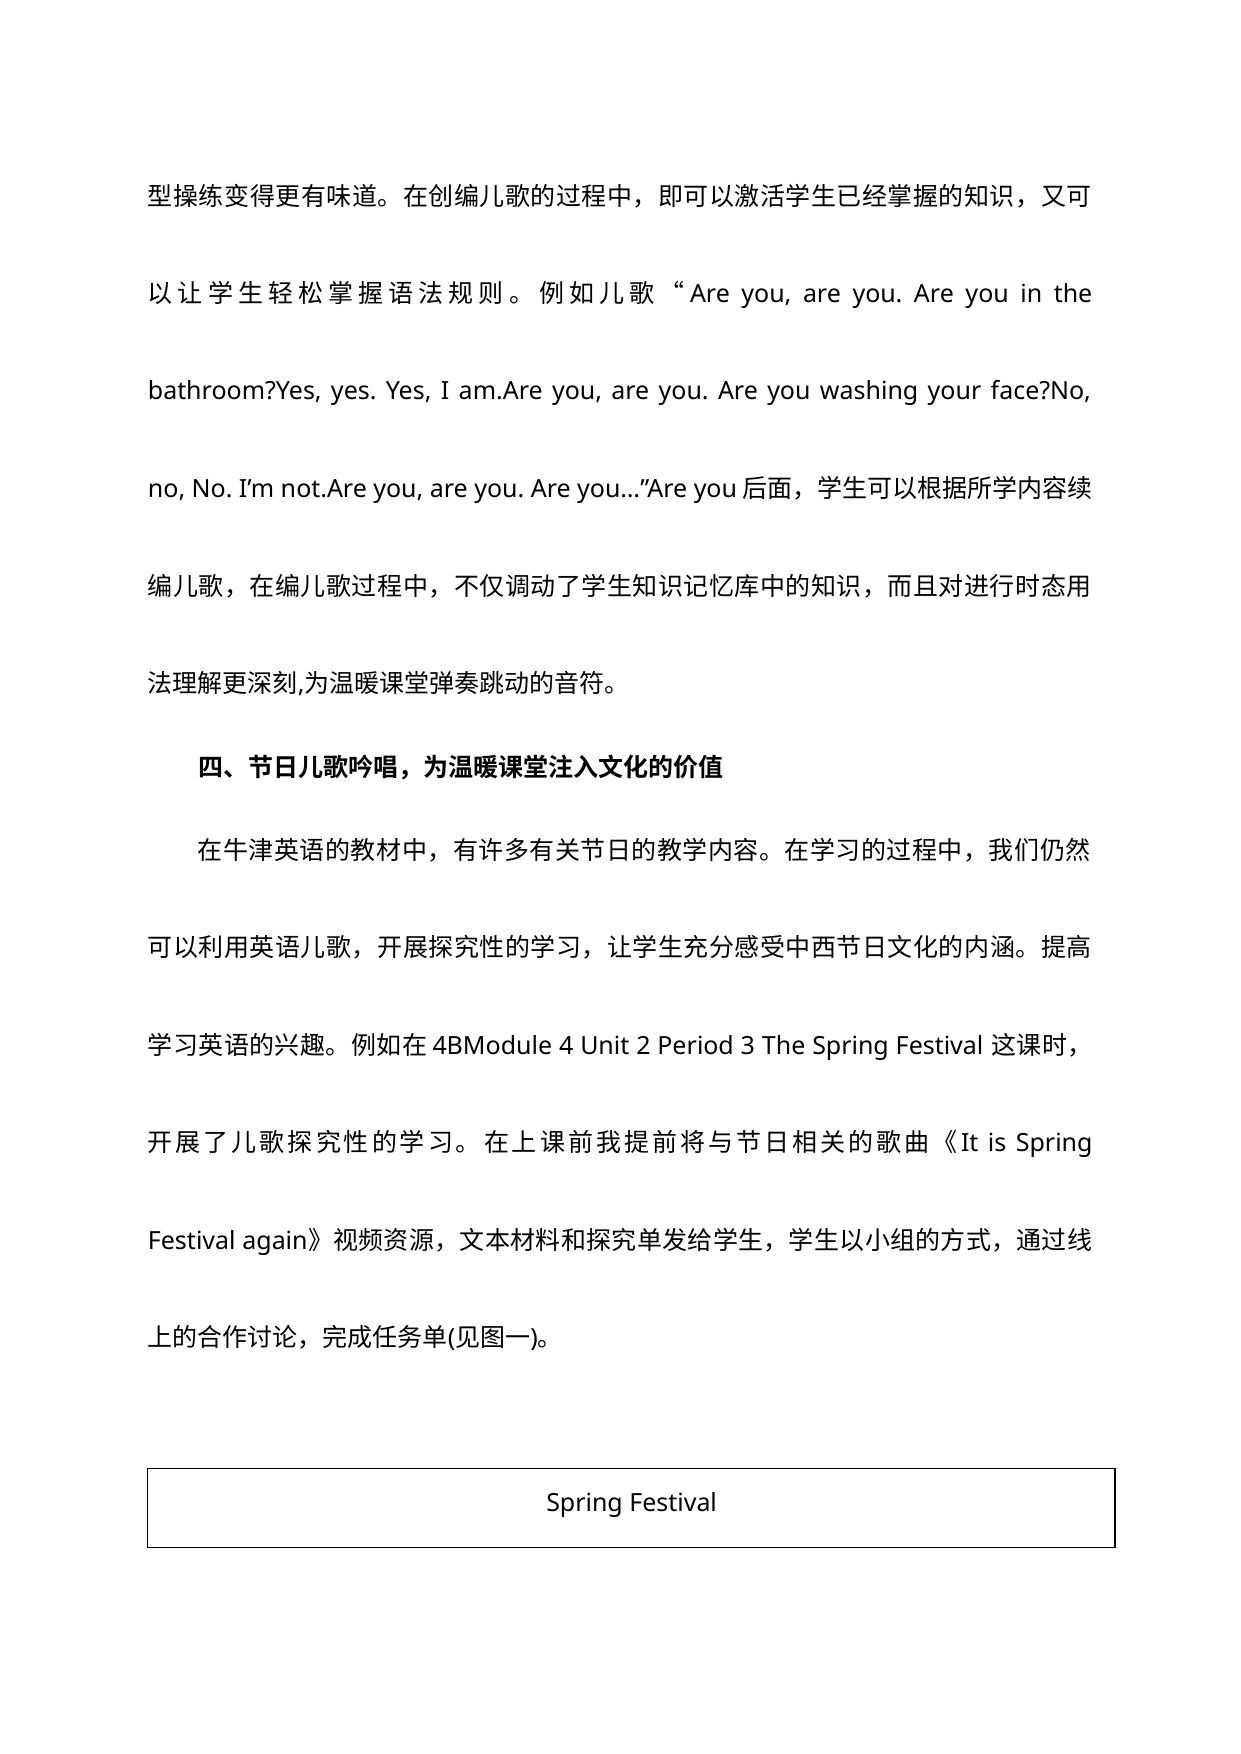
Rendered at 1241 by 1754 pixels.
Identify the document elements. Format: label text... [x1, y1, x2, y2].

text 四、节日儿歌吟唱，为温暖课堂注入文化的价值 [148, 733, 1092, 798]
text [148, 162, 1092, 714]
text 在牛津英语的教材中，有许多有关节日的教学内容。在学习的过程中，我们仍然可以利用英语儿歌，开展探究性的学习，让学生充分感受中西节日文化的内涵。提高学习英语的兴趣。例如在4BModule 4 Unit 2 Period 3 The Spring Festival 这课时，开展了儿歌探究性的学习。在上课前我提前将与节日相关的歌曲《It is Spring Festival again》视频资源，文本材料和探究单发给学生，学生以小组的方式，通过线上的合作讨论，完成任务单(见图一)。 [148, 816, 1092, 1368]
table_header Spring Festival [148, 1469, 1114, 1547]
